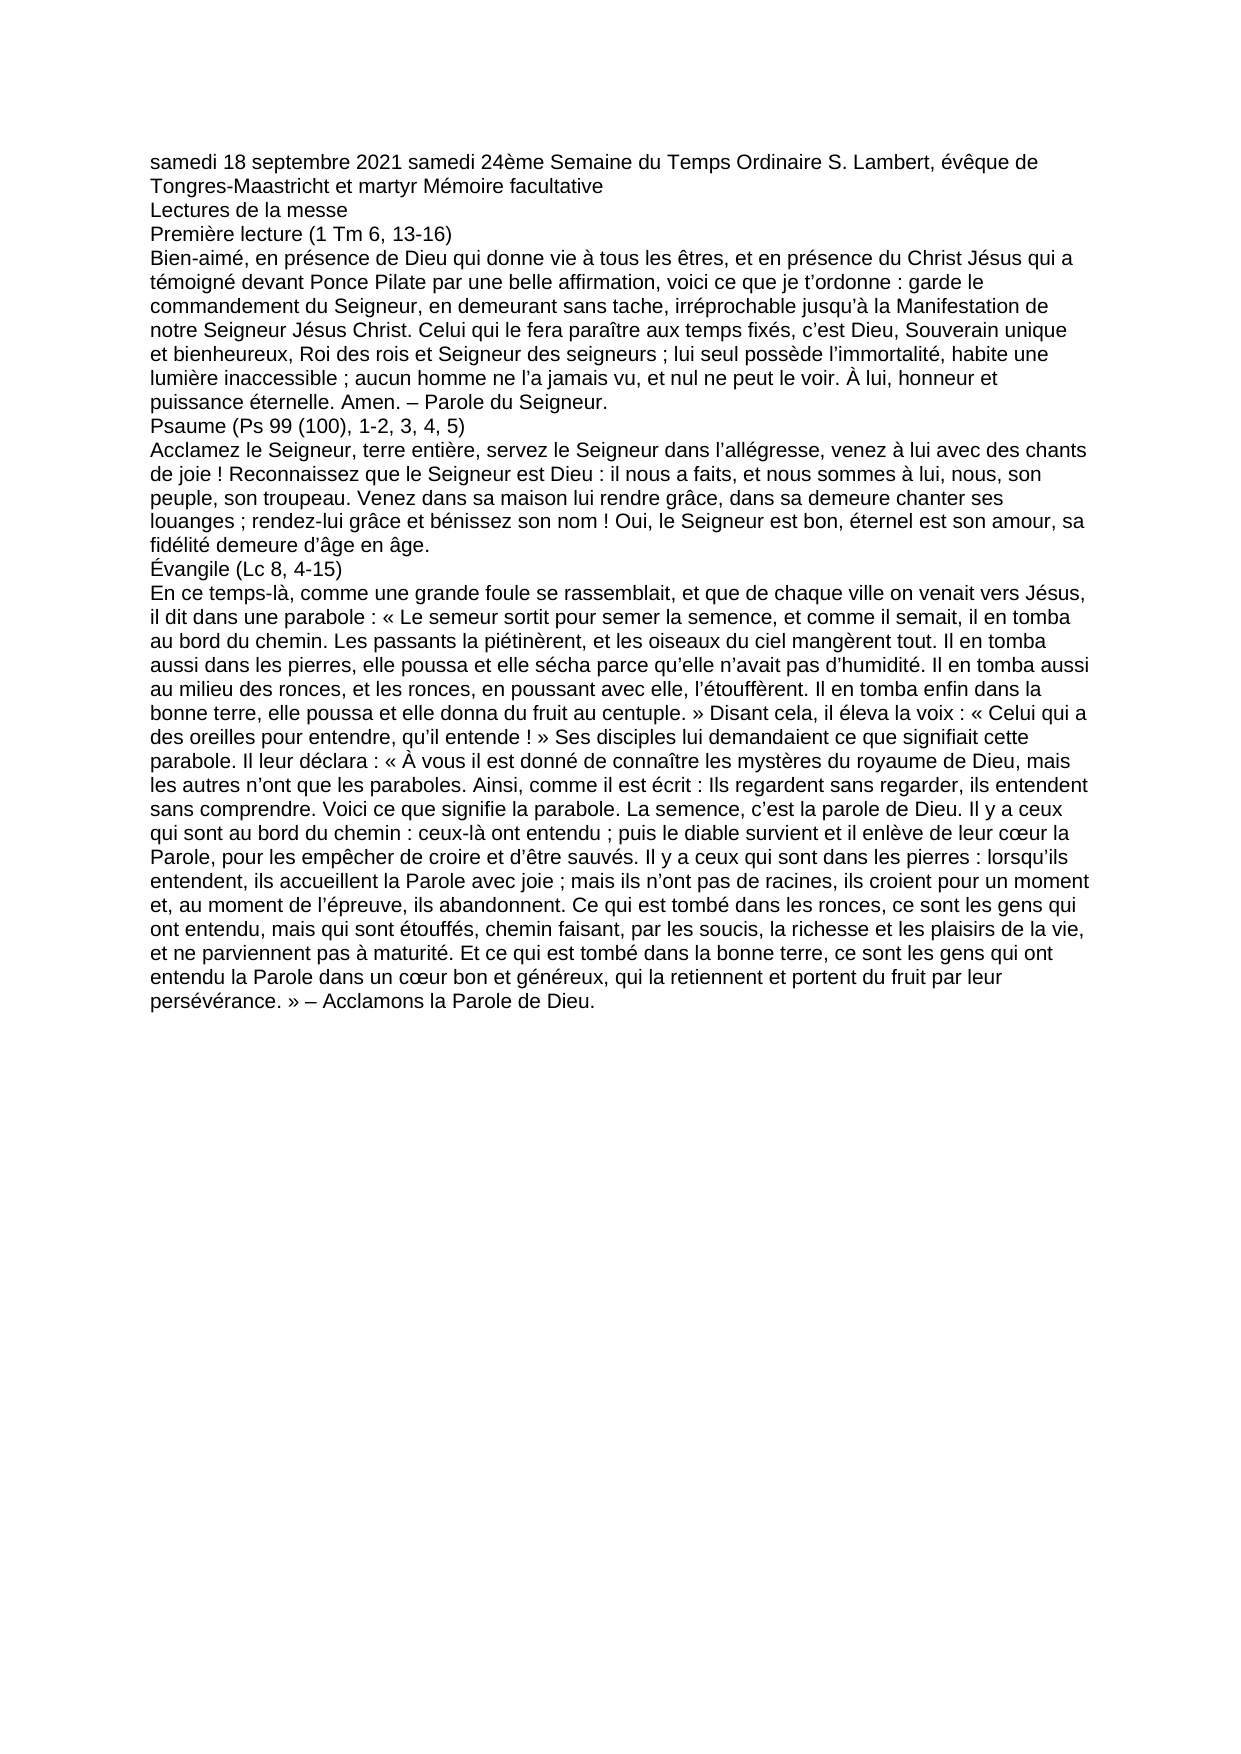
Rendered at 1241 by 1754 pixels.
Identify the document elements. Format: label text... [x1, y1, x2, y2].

text Bien-aimé, en présence de Dieu qui donne vie à tous les êtres, et en présence du Christ Jésus qui a témoigné devant Ponce Pilate par une belle affirmation, voici ce que je t’ordonne : garde le commandement du Seigneur, en demeurant sans tache, irréprochable jusqu’à la Manifestation de notre Seigneur Jésus Christ. Celui qui le fera paraître aux temps fixés, c’est Dieu, Souverain unique et bienheureux, Roi des rois et Seigneur des seigneurs ; lui seul possède l’immortalité, habite une lumière inaccessible ; aucun homme ne l’a jamais vu, et nul ne peut le voir. À lui, honneur et puissance éternelle. Amen. – Parole du Seigneur. [150, 246, 1090, 413]
text Acclamez le Seigneur, terre entière, servez le Seigneur dans l’allégresse, venez à lui avec des chants de joie ! Reconnaissez que le Seigneur est Dieu : il nous a faits, et nous sommes à lui, nous, son peuple, son troupeau. Venez dans sa maison lui rendre grâce, dans sa demeure chanter ses louanges ; rendez-lui grâce et bénissez son nom ! Oui, le Seigneur est bon, éternel est son amour, sa fidélité demeure d’âge en âge. [150, 437, 1090, 557]
text En ce temps-là, comme une grande foule se rassemblait, et que de chaque ville on venait vers Jésus, il dit dans une parabole : « Le semeur sortit pour semer la semence, et comme il semait, il en tomba au bord du chemin. Les passants la piétinèrent, et les oiseaux du ciel mangèrent tout. Il en tomba aussi dans les pierres, elle poussa et elle sécha parce qu’elle n’avait pas d’humidité. Il en tomba aussi au milieu des ronces, et les ronces, en poussant avec elle, l’étouffèrent. Il en tomba enfin dans la bonne terre, elle poussa et elle donna du fruit au centuple. » Disant cela, il éleva la voix : « Celui qui a des oreilles pour entendre, qu’il entende ! » Ses disciples lui demandaient ce que signifiait cette parabole. Il leur déclara : « À vous il est donné de connaître les mystères du royaume de Dieu, mais les autres n’ont que les paraboles. Ainsi, comme il est écrit : Ils regardent sans regarder, ils entendent sans comprendre. Voici ce que signifie la parabole. La semence, c’est la parole de Dieu. Il y a ceux qui sont au bord du chemin : ceux-là ont entendu ; puis le diable survient et il enlève de leur cœur la Parole, pour les empêcher de croire et d’être sauvés. Il y a ceux qui sont dans les pierres : lorsqu’ils entendent, ils accueillent la Parole avec joie ; mais ils n’ont pas de racines, ils croient pour un moment et, au moment de l’épreuve, ils abandonnent. Ce qui est tombé dans les ronces, ce sont les gens qui ont entendu, mais qui sont étouffés, chemin faisant, par les soucis, la richesse et les plaisirs de la vie, et ne parviennent pas à maturité. Et ce qui est tombé dans la bonne terre, ce sont les gens qui ont entendu la Parole dans un cœur bon et généreux, qui la retiennent et portent du fruit par leur persévérance. » – Acclamons la Parole de Dieu. [150, 581, 1090, 1012]
